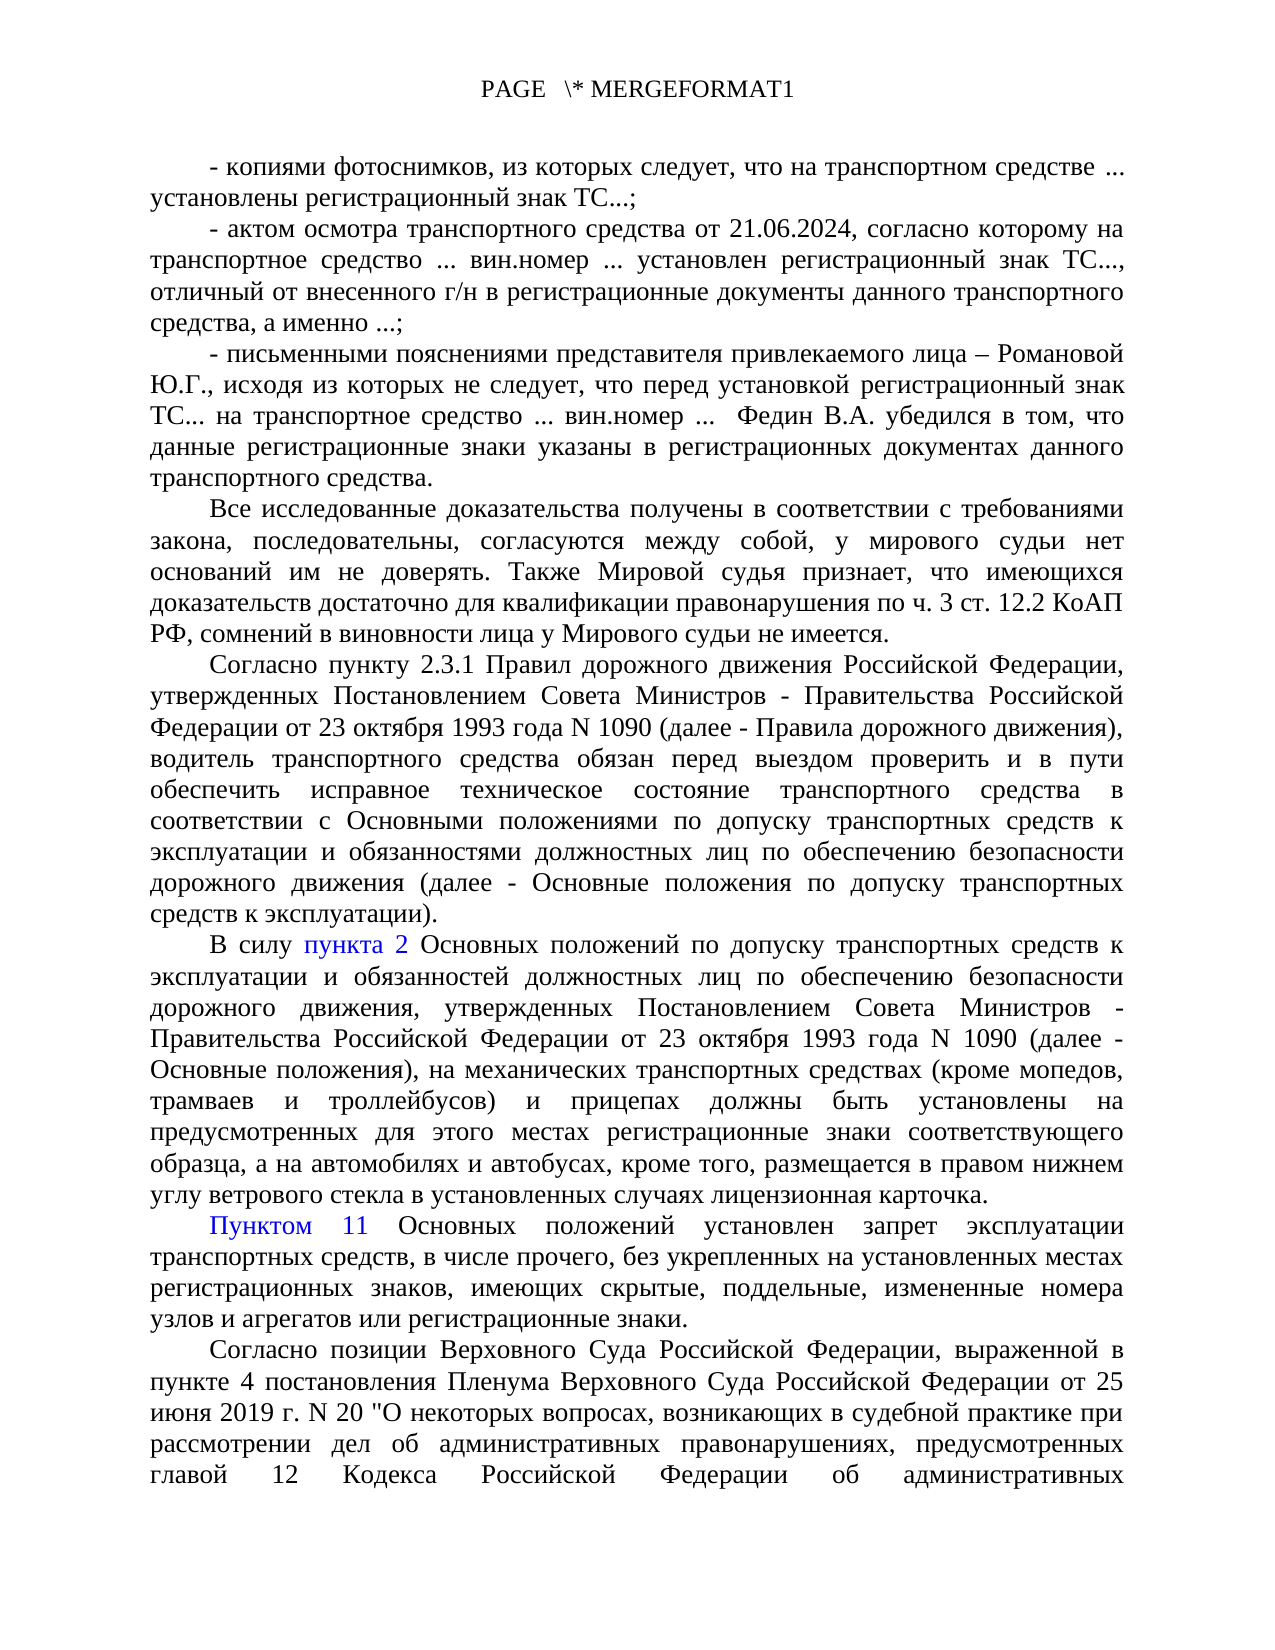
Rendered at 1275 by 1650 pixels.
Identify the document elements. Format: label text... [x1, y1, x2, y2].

text Все исследованные доказательства получены в соответствии с требованиями закона, последовательны, согласуются между собой, у мирового судьи нет оснований им не доверять. Также Мировой судья признает, что имеющихся доказательств достаточно для квалификации правонарушения по ч. 3 ст. 12.2 КоАП РФ, сомнений в виновности лица у Мирового судьи не имеется. [150, 493, 1125, 648]
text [150, 1333, 1125, 1489]
text - актом осмотра транспортного средства от 21.06.2024, согласно которому на транспортное средство ... вин.номер ... установлен регистрационный знак ТС..., отличный от внесенного г/н в регистрационные документы данного транспортного средства, а именно ...; [150, 212, 1125, 337]
text В силу пункта 2 Основных положений по допуску транспортных средств к эксплуатации и обязанностей должностных лиц по обеспечению безопасности дорожного движения, утвержденных Постановлением Совета Министров - Правительства Российской Федерации от 23 октября 1993 года N 1090 (далее - Основные положения), на механических транспортных средствах (кроме мопедов, трамваев и троллейбусов) и прицепах должны быть установлены на предусмотренных для этого местах регистрационные знаки соответствующего образца, а на автомобилях и автобусах, кроме того, размещается в правом нижнем углу ветрового стекла в установленных случаях лицензионная карточка. [150, 929, 1125, 1209]
text - копиями фотоснимков, из которых следует, что на транспортном средстве ... установлены регистрационный знак ТС...; [150, 150, 1125, 212]
text Согласно пункту 2.3.1 Правил дорожного движения Российской Федерации, утвержденных Постановлением Совета Министров - Правительства Российской Федерации от 23 октября 1993 года N 1090 (далее - Правила дорожного движения), водитель транспортного средства обязан перед выездом проверить и в пути обеспечить исправное техническое состояние транспортного средства в соответствии с Основными положениями по допуску транспортных средств к эксплуатации и обязанностями должностных лиц по обеспечению безопасности дорожного движения (далее - Основные положения по допуску транспортных средств к эксплуатации). [150, 648, 1125, 929]
text Пунктом 11 Основных положений установлен запрет эксплуатации транспортных средств, в числе прочего, без укрепленных на установленных местах регистрационных знаков, имеющих скрытые, поддельные, измененные номера узлов и агрегатов или регистрационные знаки. [150, 1209, 1125, 1333]
text - письменными пояснениями представителя привлекаемого лица – Романовой Ю.Г., исходя из которых не следует, что перед установкой регистрационный знак ТС... на транспортное средство ... вин.номер ... Федин В.А. убедился в том, что данные регистрационные знаки указаны в регистрационных документах данного транспортного средства. [150, 337, 1125, 493]
